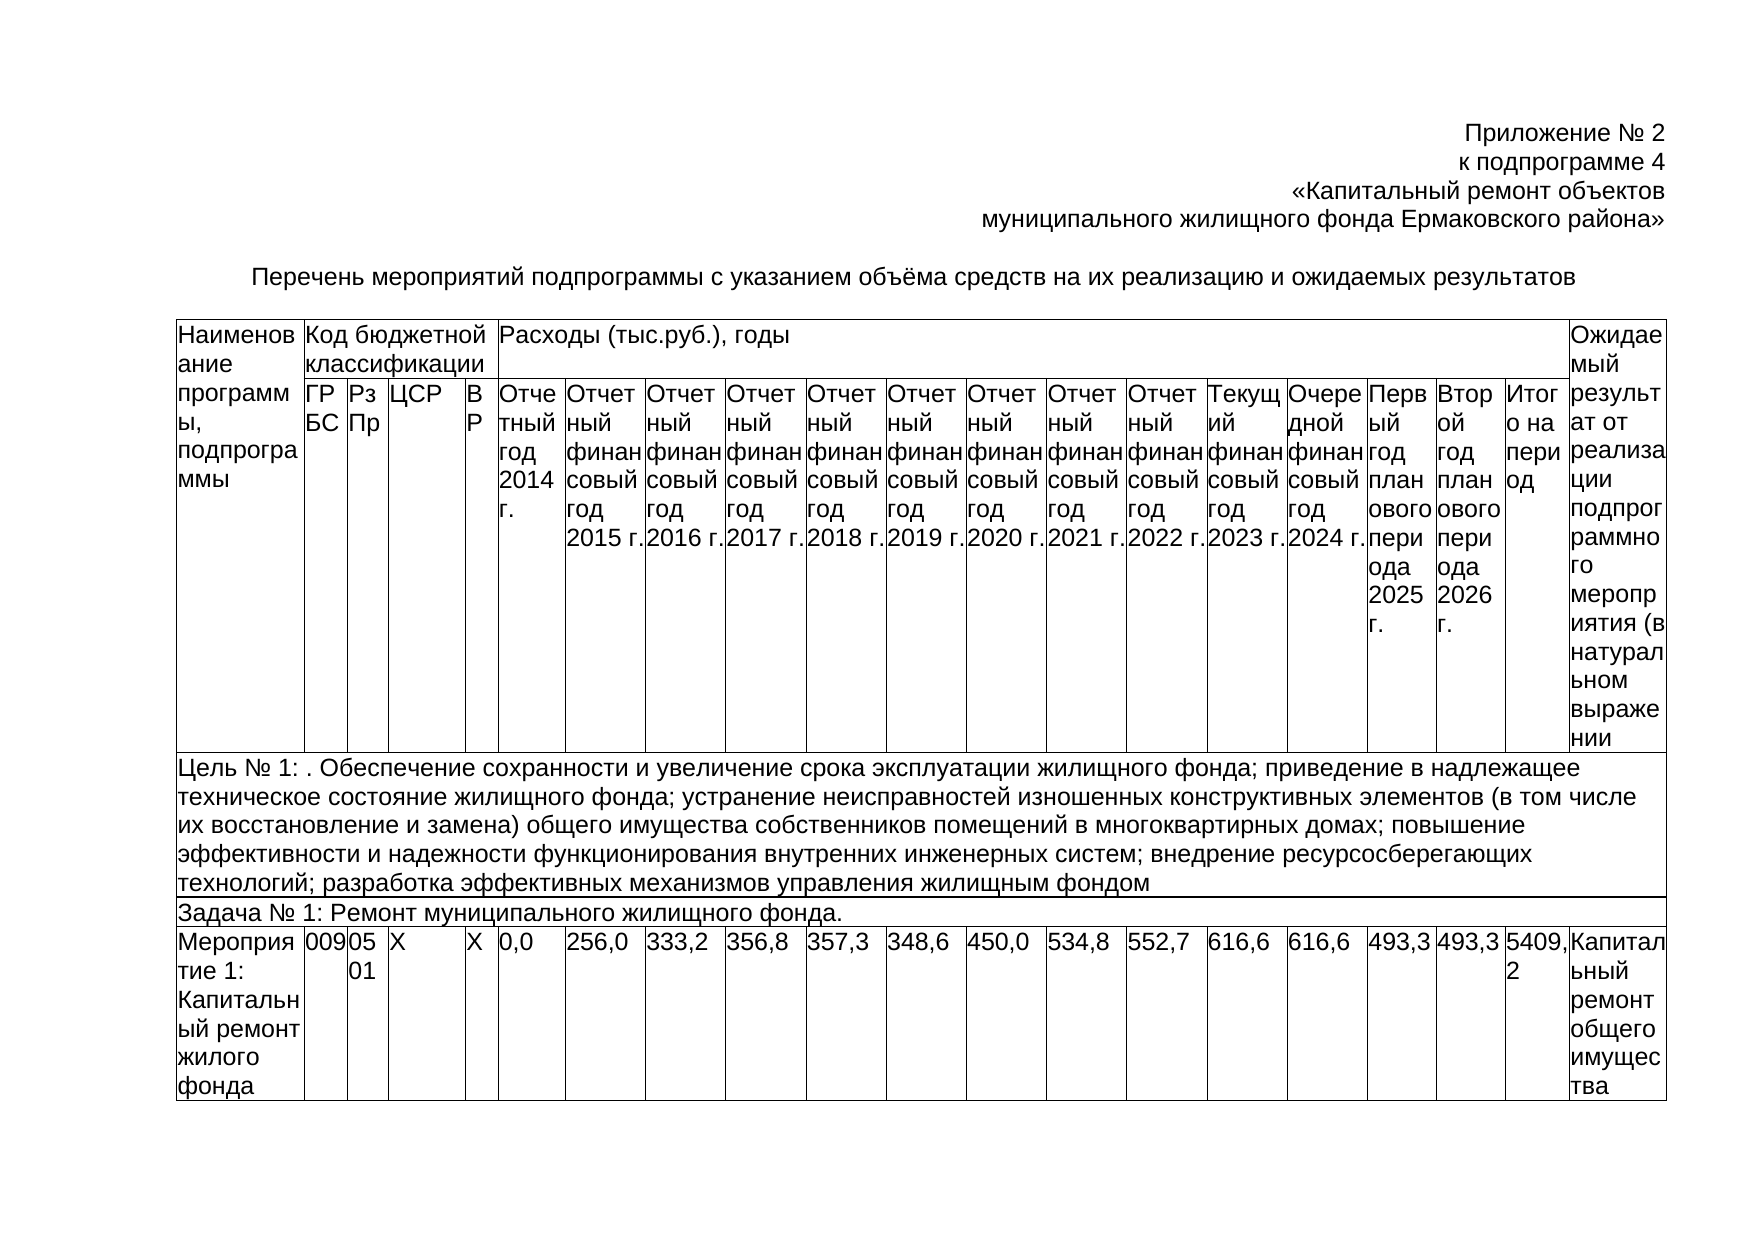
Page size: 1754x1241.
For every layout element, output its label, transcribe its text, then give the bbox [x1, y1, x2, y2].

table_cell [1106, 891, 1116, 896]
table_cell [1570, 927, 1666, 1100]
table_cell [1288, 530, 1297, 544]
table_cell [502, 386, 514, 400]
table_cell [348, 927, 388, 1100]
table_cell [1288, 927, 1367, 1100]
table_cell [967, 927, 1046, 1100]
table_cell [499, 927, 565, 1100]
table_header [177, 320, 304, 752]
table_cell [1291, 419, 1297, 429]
text Приложение № 2 [177, 118, 1665, 147]
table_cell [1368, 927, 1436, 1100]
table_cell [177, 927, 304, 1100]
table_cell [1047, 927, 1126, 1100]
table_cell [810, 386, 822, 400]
text «Капитальный ремонт объектов [177, 176, 1665, 204]
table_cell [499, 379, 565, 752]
text к подпрограмме 4 [177, 147, 1665, 176]
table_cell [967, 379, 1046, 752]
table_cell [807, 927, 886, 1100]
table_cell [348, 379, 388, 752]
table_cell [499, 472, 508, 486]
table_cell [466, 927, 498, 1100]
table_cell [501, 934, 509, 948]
text Перечень мероприятий подпрограммы с указанием объёма средств на их реализацию и ожидаемых результатов [177, 262, 1665, 291]
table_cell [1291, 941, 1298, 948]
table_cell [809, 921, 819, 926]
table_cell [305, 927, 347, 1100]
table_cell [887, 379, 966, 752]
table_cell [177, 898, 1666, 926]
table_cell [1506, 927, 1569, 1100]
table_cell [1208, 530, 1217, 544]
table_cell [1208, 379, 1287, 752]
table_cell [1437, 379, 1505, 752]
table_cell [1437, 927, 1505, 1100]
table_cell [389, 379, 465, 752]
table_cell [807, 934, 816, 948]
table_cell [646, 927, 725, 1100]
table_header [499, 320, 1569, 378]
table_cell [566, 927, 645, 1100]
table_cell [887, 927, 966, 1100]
text муниципального жилищного фонда Ермаковского района» [177, 204, 1665, 233]
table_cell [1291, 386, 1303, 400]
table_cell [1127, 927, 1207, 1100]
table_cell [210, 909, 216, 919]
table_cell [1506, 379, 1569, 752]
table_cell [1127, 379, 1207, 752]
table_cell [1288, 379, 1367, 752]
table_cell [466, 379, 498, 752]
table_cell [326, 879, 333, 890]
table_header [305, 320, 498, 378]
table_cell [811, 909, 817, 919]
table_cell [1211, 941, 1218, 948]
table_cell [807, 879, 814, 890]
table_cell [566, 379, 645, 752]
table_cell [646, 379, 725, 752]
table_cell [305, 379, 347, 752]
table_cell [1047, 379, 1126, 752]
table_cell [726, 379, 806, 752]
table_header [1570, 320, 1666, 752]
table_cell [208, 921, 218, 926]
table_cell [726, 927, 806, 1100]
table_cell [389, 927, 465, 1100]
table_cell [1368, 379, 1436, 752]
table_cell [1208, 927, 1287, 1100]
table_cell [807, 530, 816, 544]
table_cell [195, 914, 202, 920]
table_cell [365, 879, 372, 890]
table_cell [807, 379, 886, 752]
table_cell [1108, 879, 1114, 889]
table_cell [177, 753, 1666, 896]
